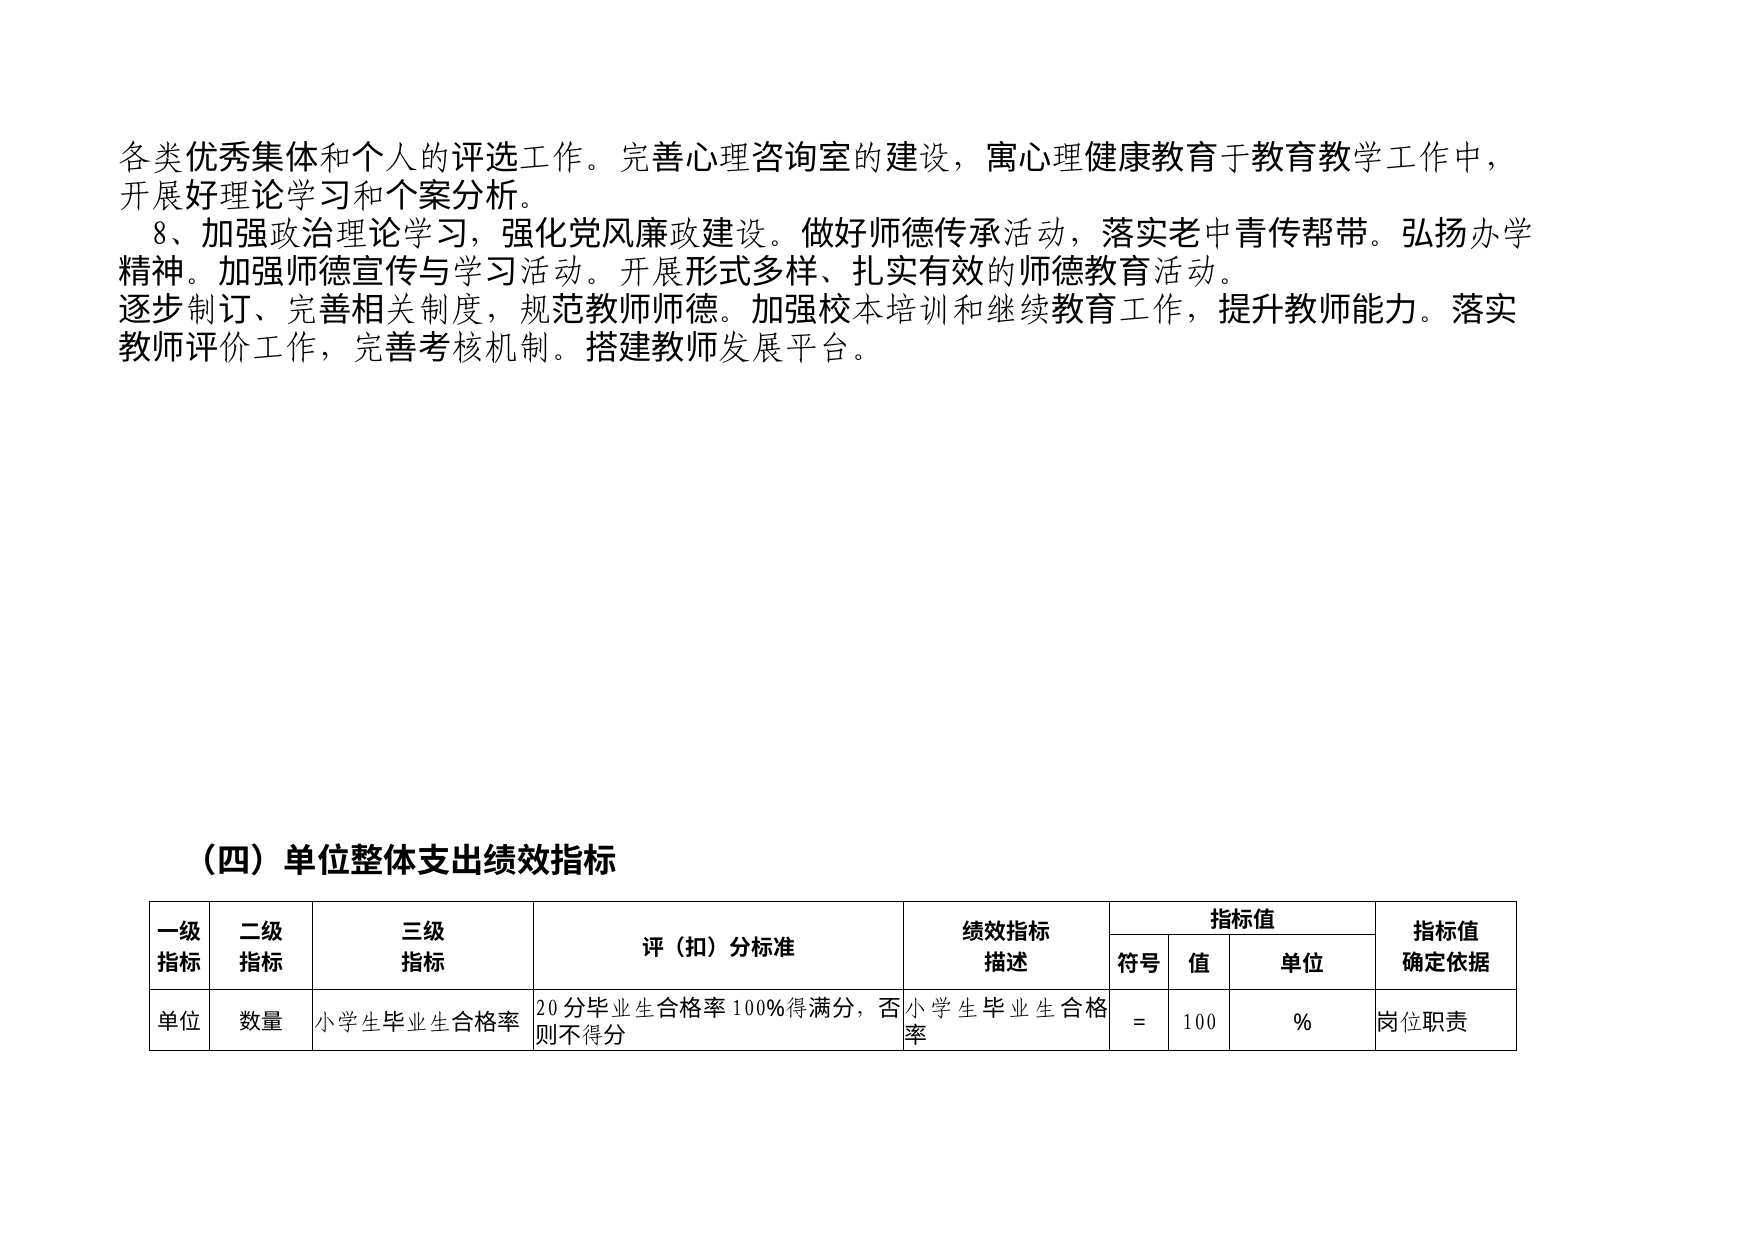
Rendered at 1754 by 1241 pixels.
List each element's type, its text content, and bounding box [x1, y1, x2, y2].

table_cell = [1110, 990, 1168, 1050]
table_header 指标值 确定依据 [1376, 902, 1516, 989]
table_cell 小学生毕业生合格率 [313, 990, 533, 1050]
table_header 指标值 [1110, 902, 1375, 934]
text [118, 136, 1547, 212]
table_cell 小学生毕业生合格率 [904, 990, 1109, 1050]
table_cell 岗位职责 [1376, 990, 1516, 1050]
table_cell 单位 [1230, 935, 1375, 989]
table_header 三级 指标 [313, 902, 533, 989]
table_cell 值 [1169, 935, 1229, 989]
table_header 二级 指标 [210, 902, 312, 989]
table_cell 20分毕业生合格率100%得满分，否则不得分 [534, 990, 903, 1050]
table_cell 单位产出 [150, 990, 209, 1050]
table_cell 100 [1169, 990, 1229, 1050]
text 8、加强政治理论学习，强化党风廉政建设。做好师德传承活动，落实老中青传帮带。弘扬办学精神。加强师德宣传与学习活动。开展形式多样、扎实有效的师德教育活动。 [118, 212, 1547, 288]
table_header 评（扣）分标准 [534, 902, 903, 989]
table_header 一级指标 [150, 902, 209, 989]
text （四）单位整体支出绩效指标 [118, 824, 1547, 884]
text 逐步制订、完善相关制度，规范教师师德。加强校本培训和继续教育工作，提升教师能力。落实教师评价工作，完善考核机制。搭建教师发展平台。 [118, 288, 1547, 364]
table_cell 数量 [210, 990, 312, 1050]
table_cell 符号 [1110, 935, 1168, 989]
table_header 绩效指标 描述 [904, 902, 1109, 989]
table_cell % [1230, 990, 1375, 1050]
